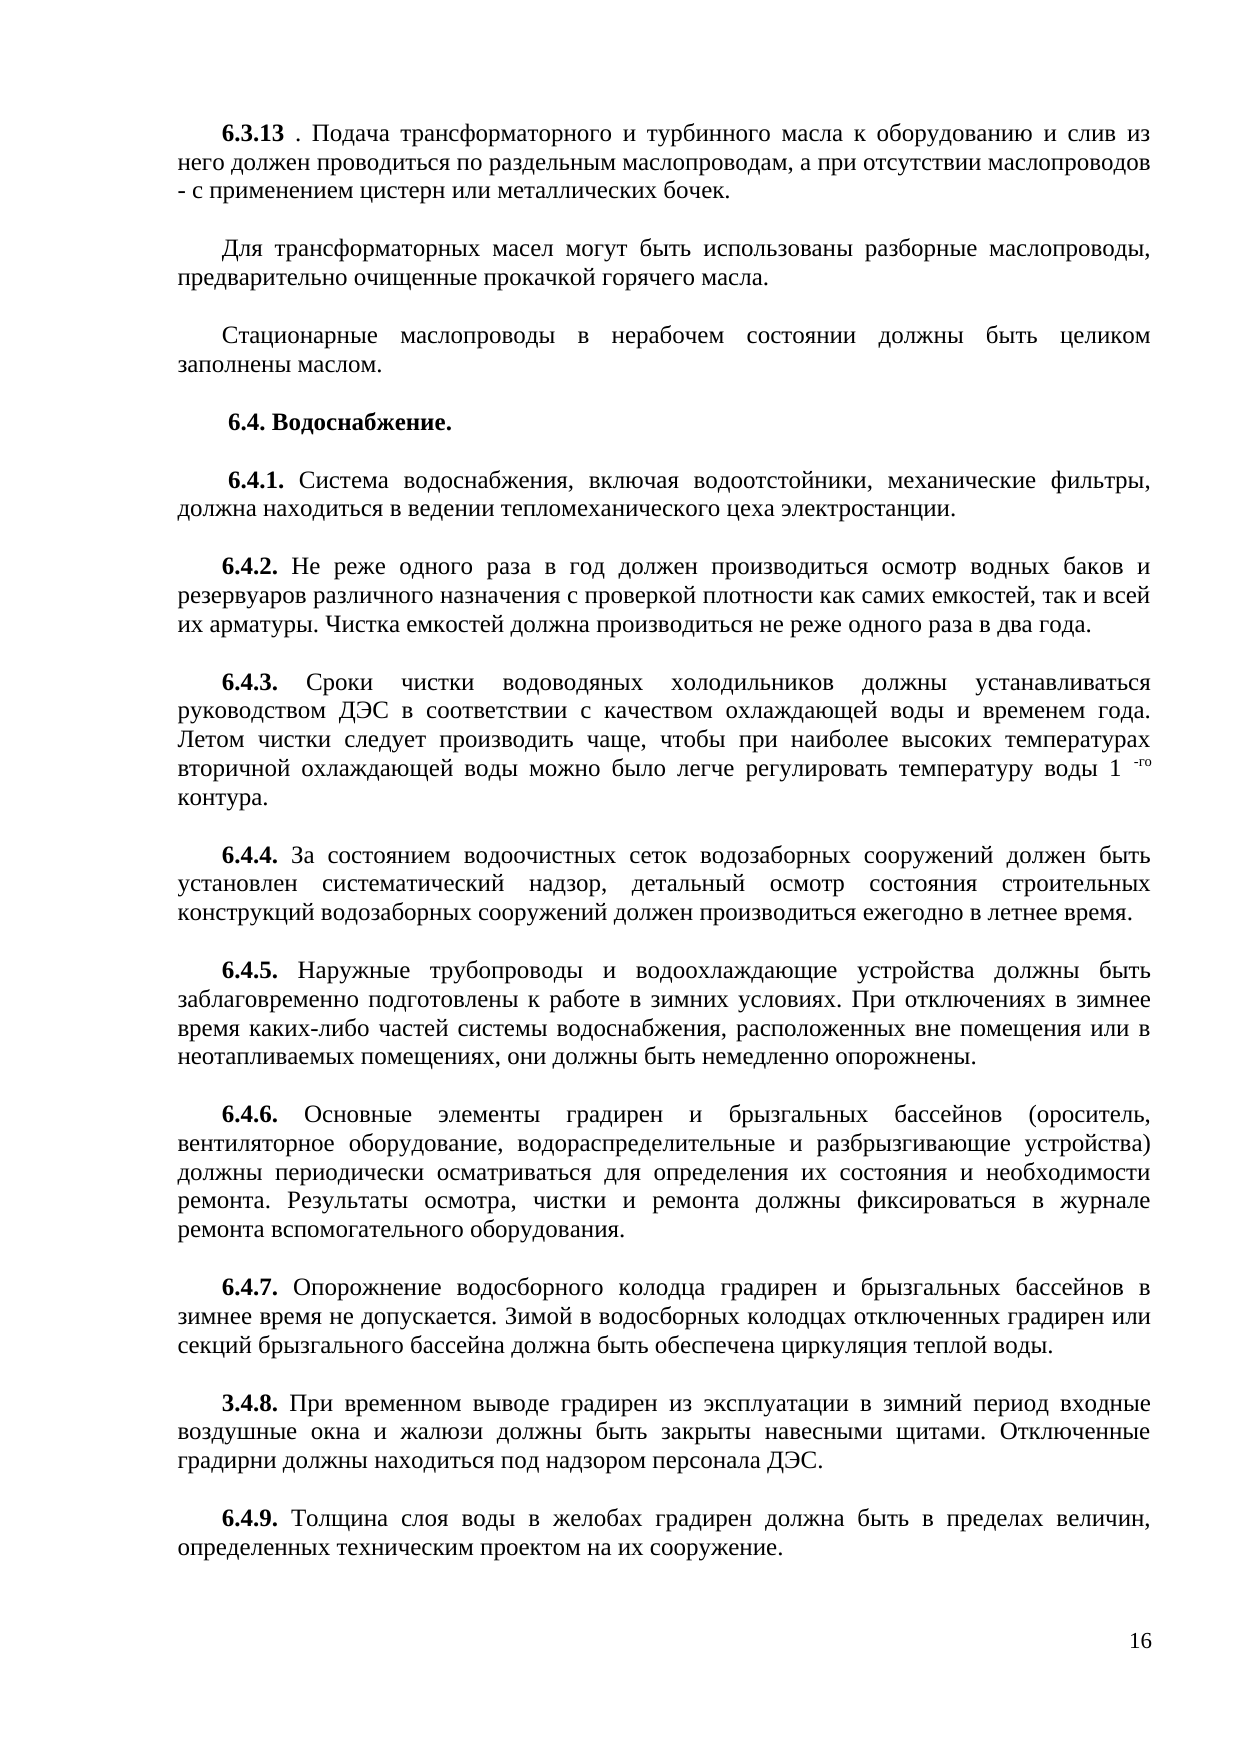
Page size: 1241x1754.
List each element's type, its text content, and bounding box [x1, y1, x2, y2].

text 6.4.9. Толщина слоя воды в желобах градирен должна быть в пределах величин, определенных техническим проектом на их сооружение. [177, 1503, 1152, 1561]
text 6.4.3. Сроки чистки водоводяных холодильников должны устанавливаться руководством ДЭС в соответствии с качеством охлаждающей воды и временем года. Летом чистки следует производить чаще, чтобы при наиболее высоких температурах вторичной охлаждающей воды можно было легче регулировать температуру воды 1 -го контура. [177, 667, 1152, 811]
text 6.4.4. За состоянием водоочистных сеток водозаборных сооружений должен быть установлен систематический надзор, детальный осмотр состояния строительных конструкций водозаборных сооружений должен производиться ежегодно в летнее время. [177, 840, 1152, 926]
text 6.3.13 . Подача трансформаторного и турбинного масла к оборудованию и слив из него должен проводиться по раздельным маслопроводам, а при отсутствии маслопроводов - с применением цистерн или металлических бочек. [177, 118, 1152, 204]
text 6.4.7. Опорожнение водосборного колодца градирен и брызгальных бассейнов в зимнее время не допускается. Зимой в водосборных колодцах отключенных градирен или секций брызгального бассейна должна быть обеспечена циркуляция теплой воды. [177, 1272, 1152, 1358]
text 6.4.6. Основные элементы градирен и брызгальных бассейнов (ороситель, вентиляторное оборудование, водораспределительные и разбрызгивающие устройства) должны периодически осматриваться для определения их состояния и необходимости ремонта. Результаты осмотра, чистки и ремонта должны фиксироваться в журнале ремонта вспомогательного оборудования. [177, 1099, 1152, 1243]
text 6.4.2. Не реже одного раза в год должен производиться осмотр водных баков и резервуаров различного назначения с проверкой плотности как самих емкостей, так и всей их арматуры. Чистка емкостей должна производиться не реже одного раза в два года. [177, 551, 1152, 638]
text 6.4.5. Наружные трубопроводы и водоохлаждающие устройства должны быть заблаговременно подготовлены к работе в зимних условиях. При отключениях в зимнее время каких-либо частей системы водоснабжения, расположенных вне помещения или в неотапливаемых помещениях, они должны быть немедленно опорожнены. [177, 955, 1152, 1070]
text Для трансформаторных масел могут быть использованы разборные маслопроводы, предварительно очищенные прокачкой горячего масла. [177, 233, 1152, 291]
text Стационарные маслопроводы в нерабочем состоянии должны быть целиком заполнены маслом. [177, 320, 1152, 378]
text 6.4.1. Система водоснабжения, включая водоотстойники, механические фильтры, должна находиться в ведении тепломеханического цеха электростанции. [177, 465, 1152, 522]
text 3.4.8. При временном выводе градирен из эксплуатации в зимний период входные воздушные окна и жалюзи должны быть закрыты навесными щитами. Отключенные градирни должны находиться под надзором персонала ДЭС. [177, 1388, 1152, 1474]
text 6.4. Водоснабжение. [177, 407, 1152, 436]
